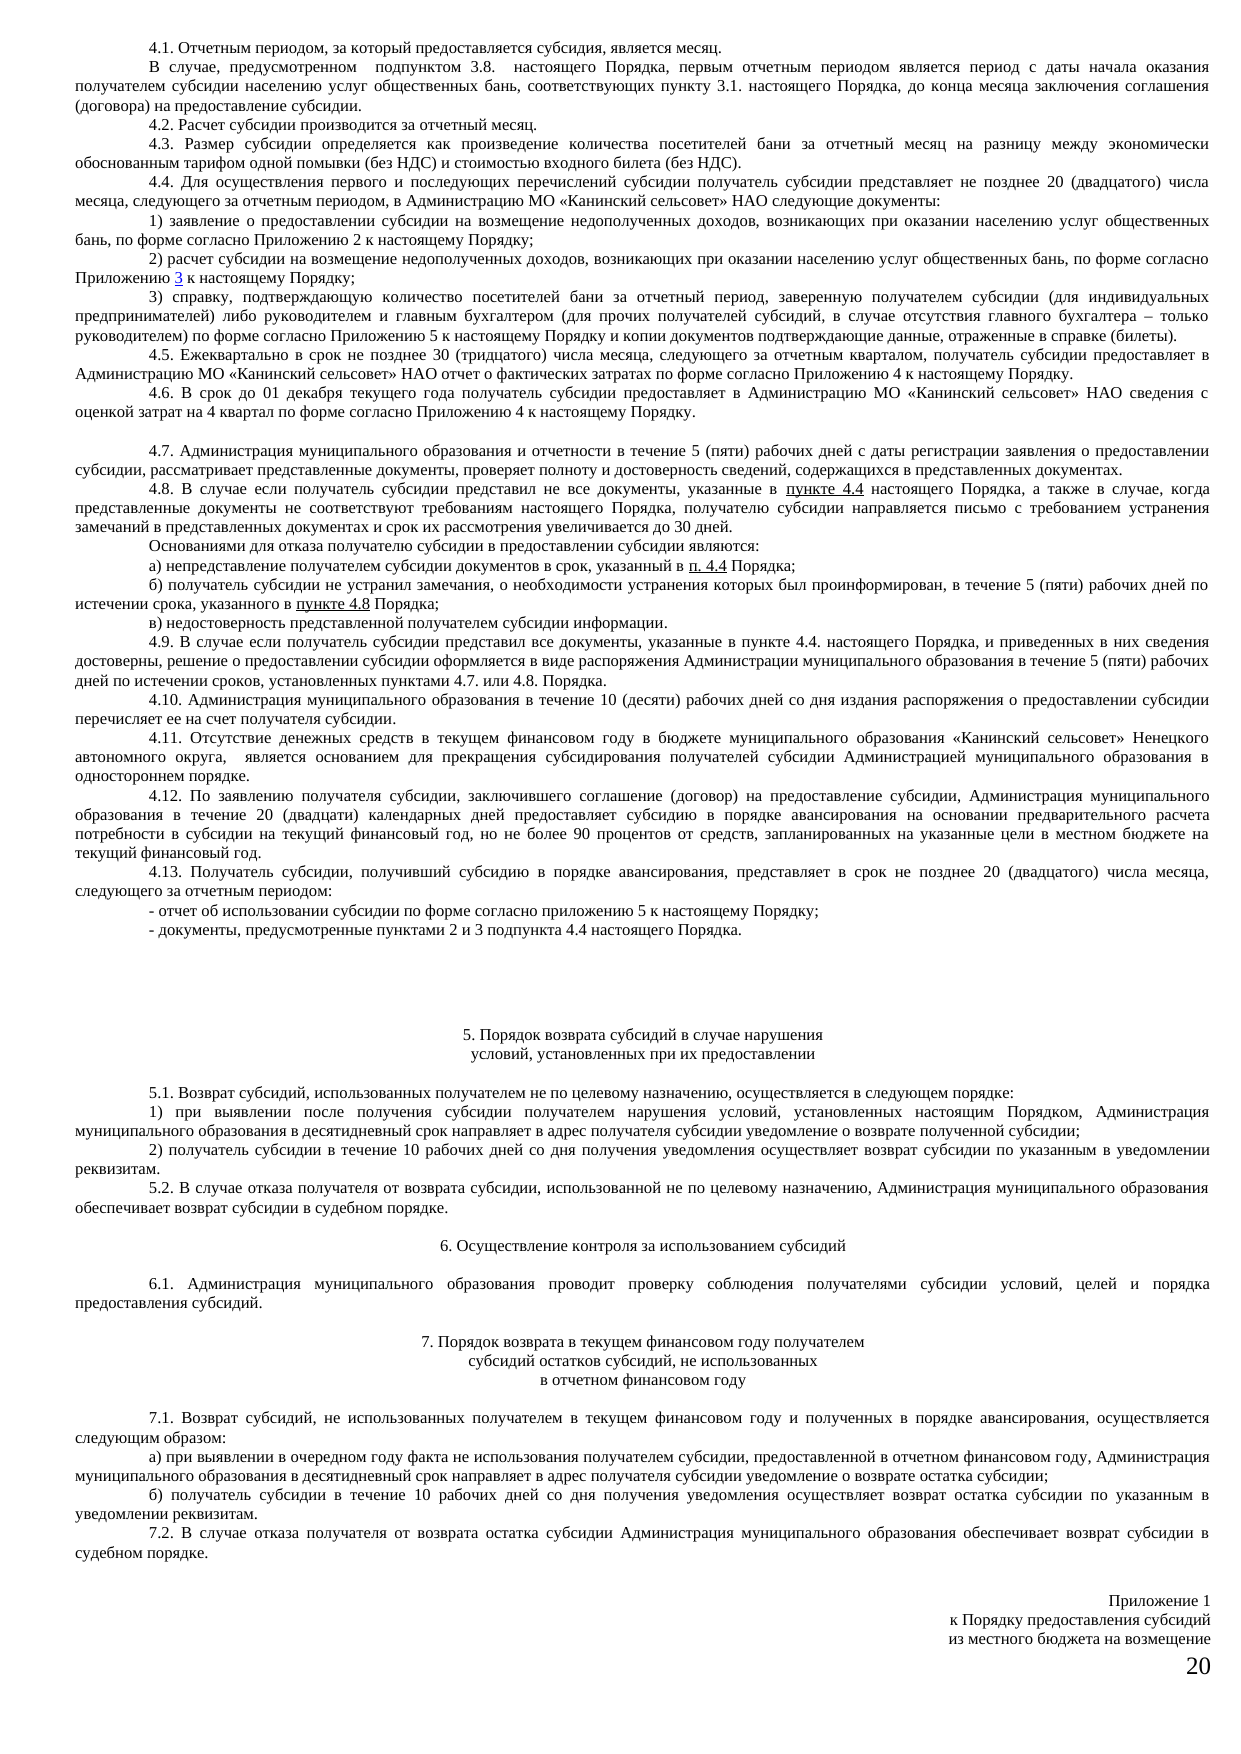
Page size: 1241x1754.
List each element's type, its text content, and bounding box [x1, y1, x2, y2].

text 4.8. В случае если получатель субсидии представил не все документы, указанные в пункте 4.4 настоящего Порядка, а также в случае, когда представленные документы не соответствуют требованиям настоящего Порядка, получателю субсидии направляется письмо с требованием устранения замечаний в представленных документах и срок их рассмотрения увеличивается до 30 дней. [75, 479, 1211, 536]
text 7.1. Возврат субсидий, не использованных получателем в текущем финансовом году и полученных в порядке авансирования, осуществляется следующим образом: [75, 1408, 1211, 1447]
text 4.2. Расчет субсидии производится за отчетный месяц. [75, 114, 1211, 134]
text 7. Порядок возврата в текущем финансовом году получателем [75, 1332, 1211, 1351]
text из местного бюджета на возмещение [75, 1629, 1211, 1648]
text в) недостоверность представленной получателем субсидии информации. [75, 613, 1211, 632]
text к Порядку предоставления субсидий [75, 1609, 1211, 1629]
text 1) при выявлении после получения субсидии получателем нарушения условий, установленных настоящим Порядком, Администрация муниципального образования в десятидневный срок направляет в адрес получателя субсидии уведомление о возврате полученной субсидии; [75, 1102, 1211, 1140]
text В случае, предусмотренном подпунктом 3.8. настоящего Порядка, первым отчетным периодом является период с даты начала оказания получателем субсидии населению услуг общественных бань, соответствующих пункту 3.1. настоящего Порядка, до конца месяца заключения соглашения (договора) на предоставление субсидии. [75, 57, 1211, 114]
text Основаниями для отказа получателю субсидии в предоставлении субсидии являются: [75, 536, 1211, 555]
text 6.1. Администрация муниципального образования проводит проверку соблюдения получателями субсидии условий, целей и порядка предоставления субсидий. [75, 1274, 1211, 1312]
text в отчетном финансовом году [75, 1370, 1211, 1389]
text 4.6. В срок до 01 декабря текущего года получатель субсидии предоставляет в Администрацию МО «Канинский сельсовет» НАО сведения с оценкой затрат на 4 квартал по форме согласно Приложению 4 к настоящему Порядку. [75, 383, 1211, 421]
text 2) расчет субсидии на возмещение недополученных доходов, возникающих при оказании населению услуг общественных бань, по форме согласно Приложению 3 к настоящему Порядку; [75, 249, 1211, 287]
text условий, установленных при их предоставлении [75, 1044, 1211, 1063]
text 4.11. Отсутствие денежных средств в текущем финансовом году в бюджете муниципального образования «Канинский сельсовет» Ненецкого автономного округа, является основанием для прекращения субсидирования получателей субсидии Администрацией муниципального образования в одностороннем порядке. [75, 728, 1211, 785]
text Приложение 1 [75, 1590, 1211, 1609]
text 3) справку, подтверждающую количество посетителей бани за отчетный период, заверенную получателем субсидии (для индивидуальных предпринимателей) либо руководителем и главным бухгалтером (для прочих получателей субсидий, в случае отсутствия главного бухгалтера – только руководителем) по форме согласно Приложению 5 к настоящему Порядку и копии документов подтверждающие данные, отраженные в справке (билеты). [75, 287, 1211, 344]
text 4.13. Получатель субсидии, получивший субсидию в порядке авансирования, представляет в срок не позднее 20 (двадцатого) числа месяца, следующего за отчетным периодом: [75, 862, 1211, 900]
text 4.7. Администрация муниципального образования и отчетности в течение 5 (пяти) рабочих дней с даты регистрации заявления о предоставлении субсидии, рассматривает представленные документы, проверяет полноту и достоверность сведений, содержащихся в представленных документах. [75, 440, 1211, 479]
text а) непредставление получателем субсидии документов в срок, указанный в п. 4.4 Порядка; [75, 555, 1211, 574]
text 4.4. Для осуществления первого и последующих перечислений субсидии получатель субсидии представляет не позднее 20 (двадцатого) числа месяца, следующего за отчетным периодом, в Администрацию МО «Канинский сельсовет» НАО следующие документы: [75, 172, 1211, 210]
text 2) получатель субсидии в течение 10 рабочих дней со дня получения уведомления осуществляет возврат субсидии по указанным в уведомлении реквизитам. [75, 1140, 1211, 1178]
text 4.3. Размер субсидии определяется как произведение количества посетителей бани за отчетный месяц на разницу между экономически обоснованным тарифом одной помывки (без НДС) и стоимостью входного билета (без НДС). [75, 134, 1211, 172]
text - отчет об использовании субсидии по форме согласно приложению 5 к настоящему Порядку; [75, 900, 1211, 919]
text 7.2. В случае отказа получателя от возврата остатка субсидии Администрация муниципального образования обеспечивает возврат субсидии в судебном порядке. [75, 1523, 1211, 1562]
text 4.9. В случае если получатель субсидии представил все документы, указанные в пункте 4.4. настоящего Порядка, и приведенных в них сведения достоверны, решение о предоставлении субсидии оформляется в виде распоряжения Администрации муниципального образования в течение 5 (пяти) рабочих дней по истечении сроков, установленных пунктами 4.7. или 4.8. Порядка. [75, 632, 1211, 689]
text 4.10. Администрация муниципального образования в течение 10 (десяти) рабочих дней со дня издания распоряжения о предоставлении субсидии перечисляет ее на счет получателя субсидии. [75, 689, 1211, 728]
text 5.2. В случае отказа получателя от возврата субсидии, использованной не по целевому назначению, Администрация муниципального образования обеспечивает возврат субсидии в судебном порядке. [75, 1178, 1211, 1217]
text 5.1. Возврат субсидий, использованных получателем не по целевому назначению, осуществляется в следующем порядке: [75, 1082, 1211, 1102]
text б) получатель субсидии в течение 10 рабочих дней со дня получения уведомления осуществляет возврат остатка субсидии по указанным в уведомлении реквизитам. [75, 1485, 1211, 1523]
text 4.1. Отчетным периодом, за который предоставляется субсидия, является месяц. [75, 38, 1211, 57]
text 4.12. По заявлению получателя субсидии, заключившего соглашение (договор) на предоставление субсидии, Администрация муниципального образования в течение 20 (двадцати) календарных дней предоставляет субсидию в порядке авансирования на основании предварительного расчета потребности в субсидии на текущий финансовый год, но не более 90 процентов от средств, запланированных на указанные цели в местном бюджете на текущий финансовый год. [75, 785, 1211, 862]
text 4.5. Ежеквартально в срок не позднее 30 (тридцатого) числа месяца, следующего за отчетным кварталом, получатель субсидии предоставляет в Администрацию МО «Канинский сельсовет» НАО отчет о фактических затратах по форме согласно Приложению 4 к настоящему Порядку. [75, 344, 1211, 383]
text 6. Осуществление контроля за использованием субсидий [75, 1236, 1211, 1255]
text - документы, предусмотренные пунктами 2 и 3 подпункта 4.4 настоящего Порядка. [75, 919, 1211, 939]
text б) получатель субсидии не устранил замечания, о необходимости устранения которых был проинформирован, в течение 5 (пяти) рабочих дней по истечении срока, указанного в пункте 4.8 Порядка; [75, 574, 1211, 613]
text а) при выявлении в очередном году факта не использования получателем субсидии, предоставленной в отчетном финансовом году, Администрация муниципального образования в десятидневный срок направляет в адрес получателя субсидии уведомление о возврате остатка субсидии; [75, 1447, 1211, 1485]
text 1) заявление о предоставлении субсидии на возмещение недополученных доходов, возникающих при оказании населению услуг общественных бань, по форме согласно Приложению 2 к настоящему Порядку; [75, 210, 1211, 249]
text субсидий остатков субсидий, не использованных [75, 1351, 1211, 1370]
text 5. Порядок возврата субсидий в случае нарушения [75, 1025, 1211, 1044]
